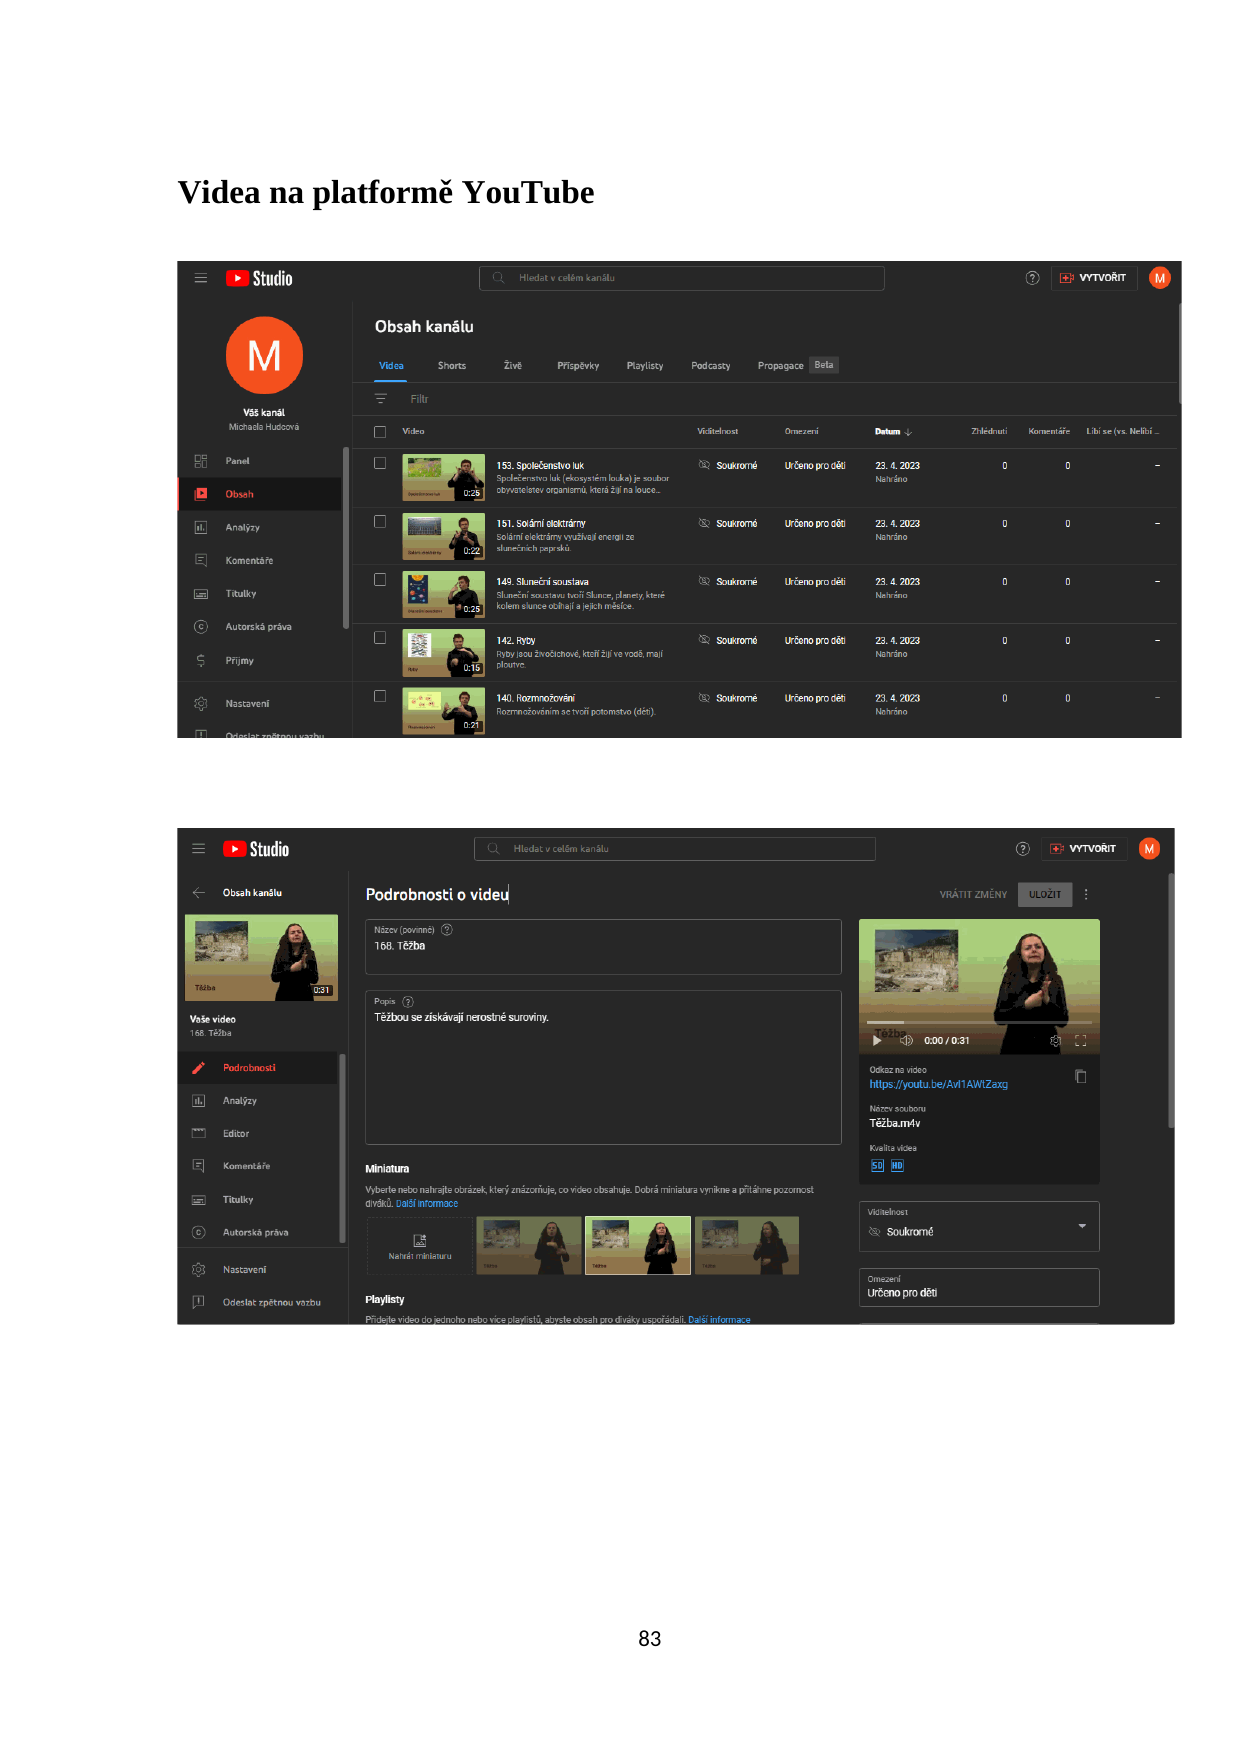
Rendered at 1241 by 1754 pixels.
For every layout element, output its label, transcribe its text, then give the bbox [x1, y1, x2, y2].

picture [177, 828, 1175, 1325]
picture [177, 261, 1182, 738]
subtitle Videa na platformě YouTube [177, 173, 1122, 211]
